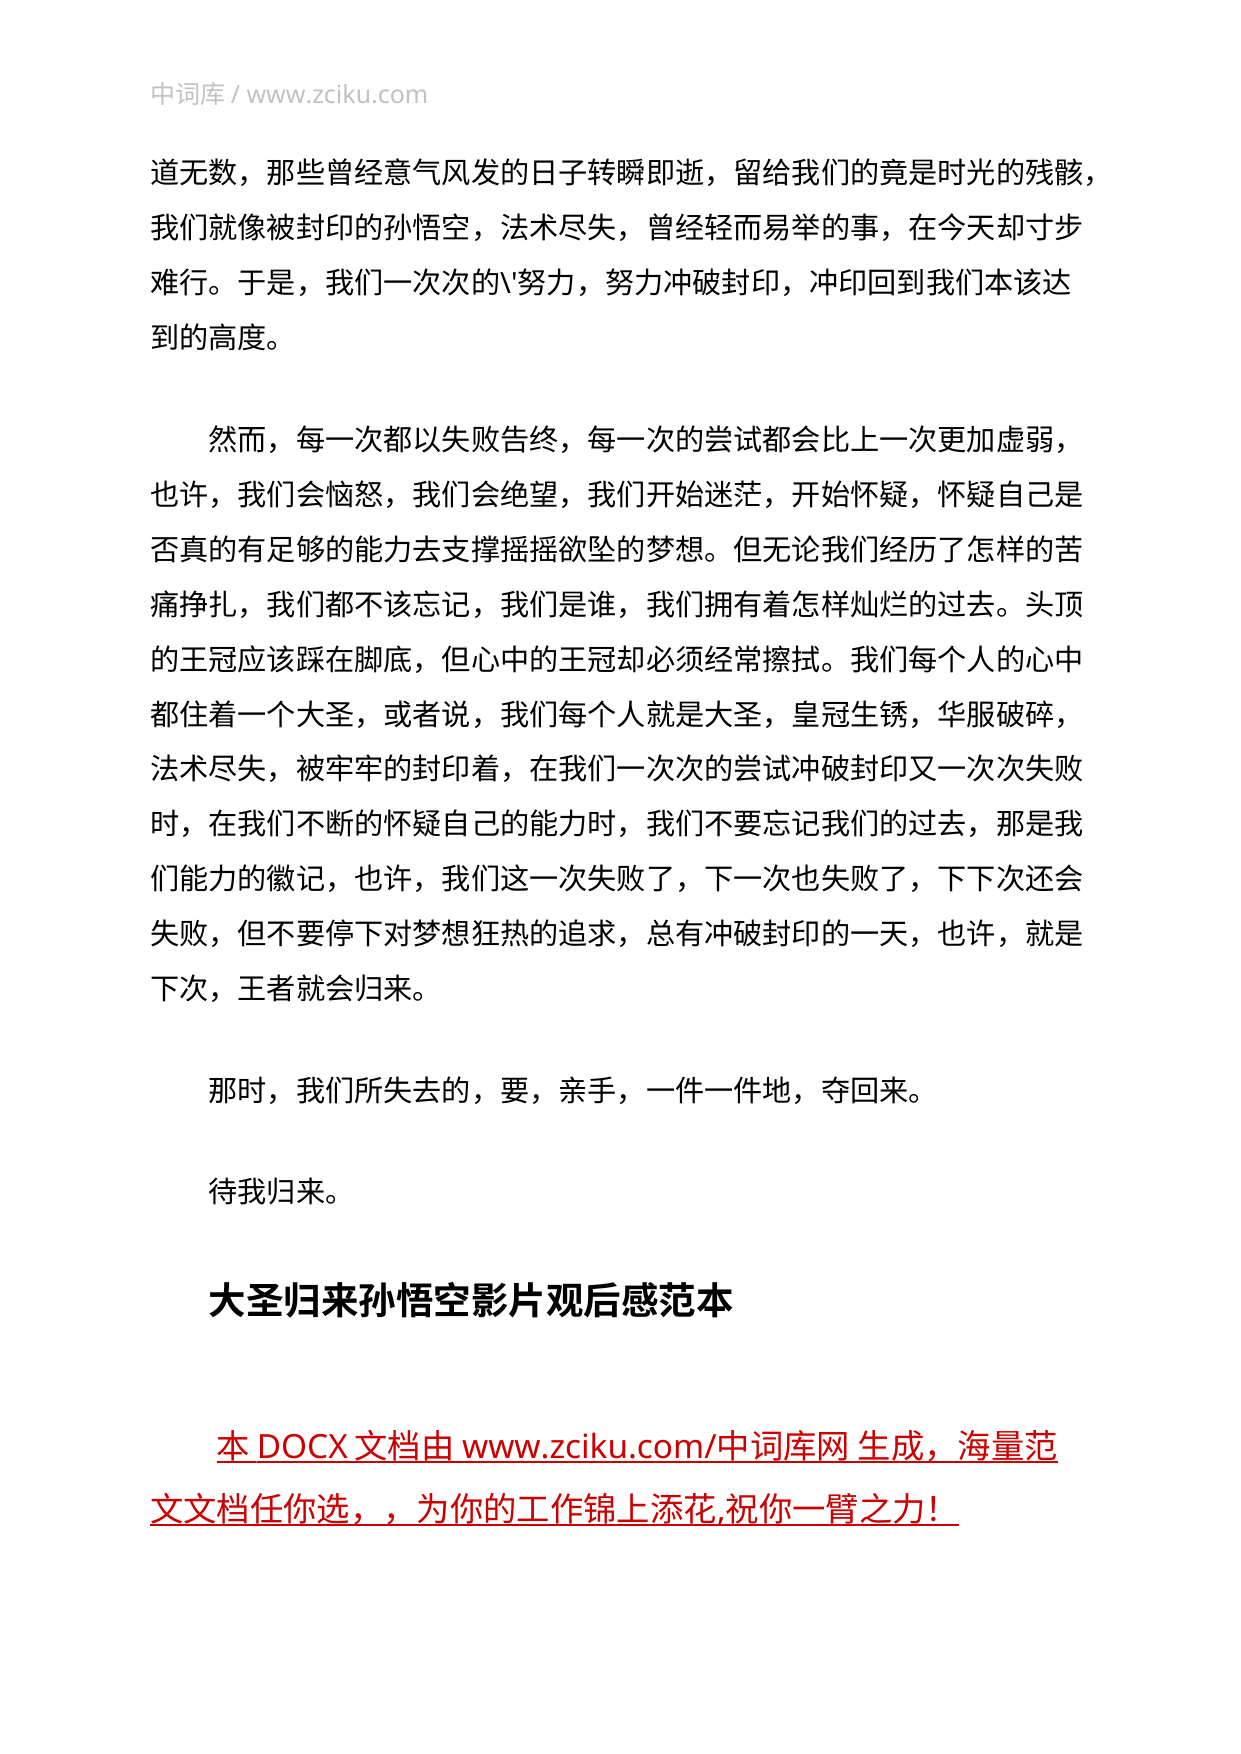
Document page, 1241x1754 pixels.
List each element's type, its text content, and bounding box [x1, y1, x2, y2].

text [150, 150, 1090, 357]
text 然而，每一次都以失败告终，每一次的尝试都会比上一次更加虚弱，也许，我们会恼怒，我们会绝望，我们开始迷茫，开始怀疑，怀疑自己是否真的有足够的能力去支撑摇摇欲坠的梦想。但无论我们经历了怎样的苦痛挣扎，我们都不该忘记，我们是谁，我们拥有着怎样灿烂的过去。头顶的王冠应该踩在脚底，但心中的王冠却必须经常擦拭。我们每个人的心中都住着一个大圣，或者说，我们每个人就是大圣，皇冠生锈，华服破碎，法术尽失，被牢牢的封印着，在我们一次次的尝试冲破封印又一次次失败时，在我们不断的怀疑自己的能力时，我们不要忘记我们的过去，那是我们能力的徽记，也许，我们这一次失败了，下一次也失败了，下下次还会失败，但不要停下对梦想狂热的追求，总有冲破封印的一天，也许，就是下次，王者就会归来。 [150, 417, 1090, 1008]
text 那时，我们所失去的，要，亲手，一件一件地，夺回来。 [150, 1067, 1090, 1109]
text 待我归来。 [150, 1169, 1090, 1211]
text 本DOCX文档由 www.zciku.com/中词库网 生成，海量范文文档任你选，，为你的工作锦上添花,祝你一臂之力！ [150, 1419, 1090, 1531]
text 大圣归来孙悟空影片观后感范本 [150, 1271, 1090, 1325]
